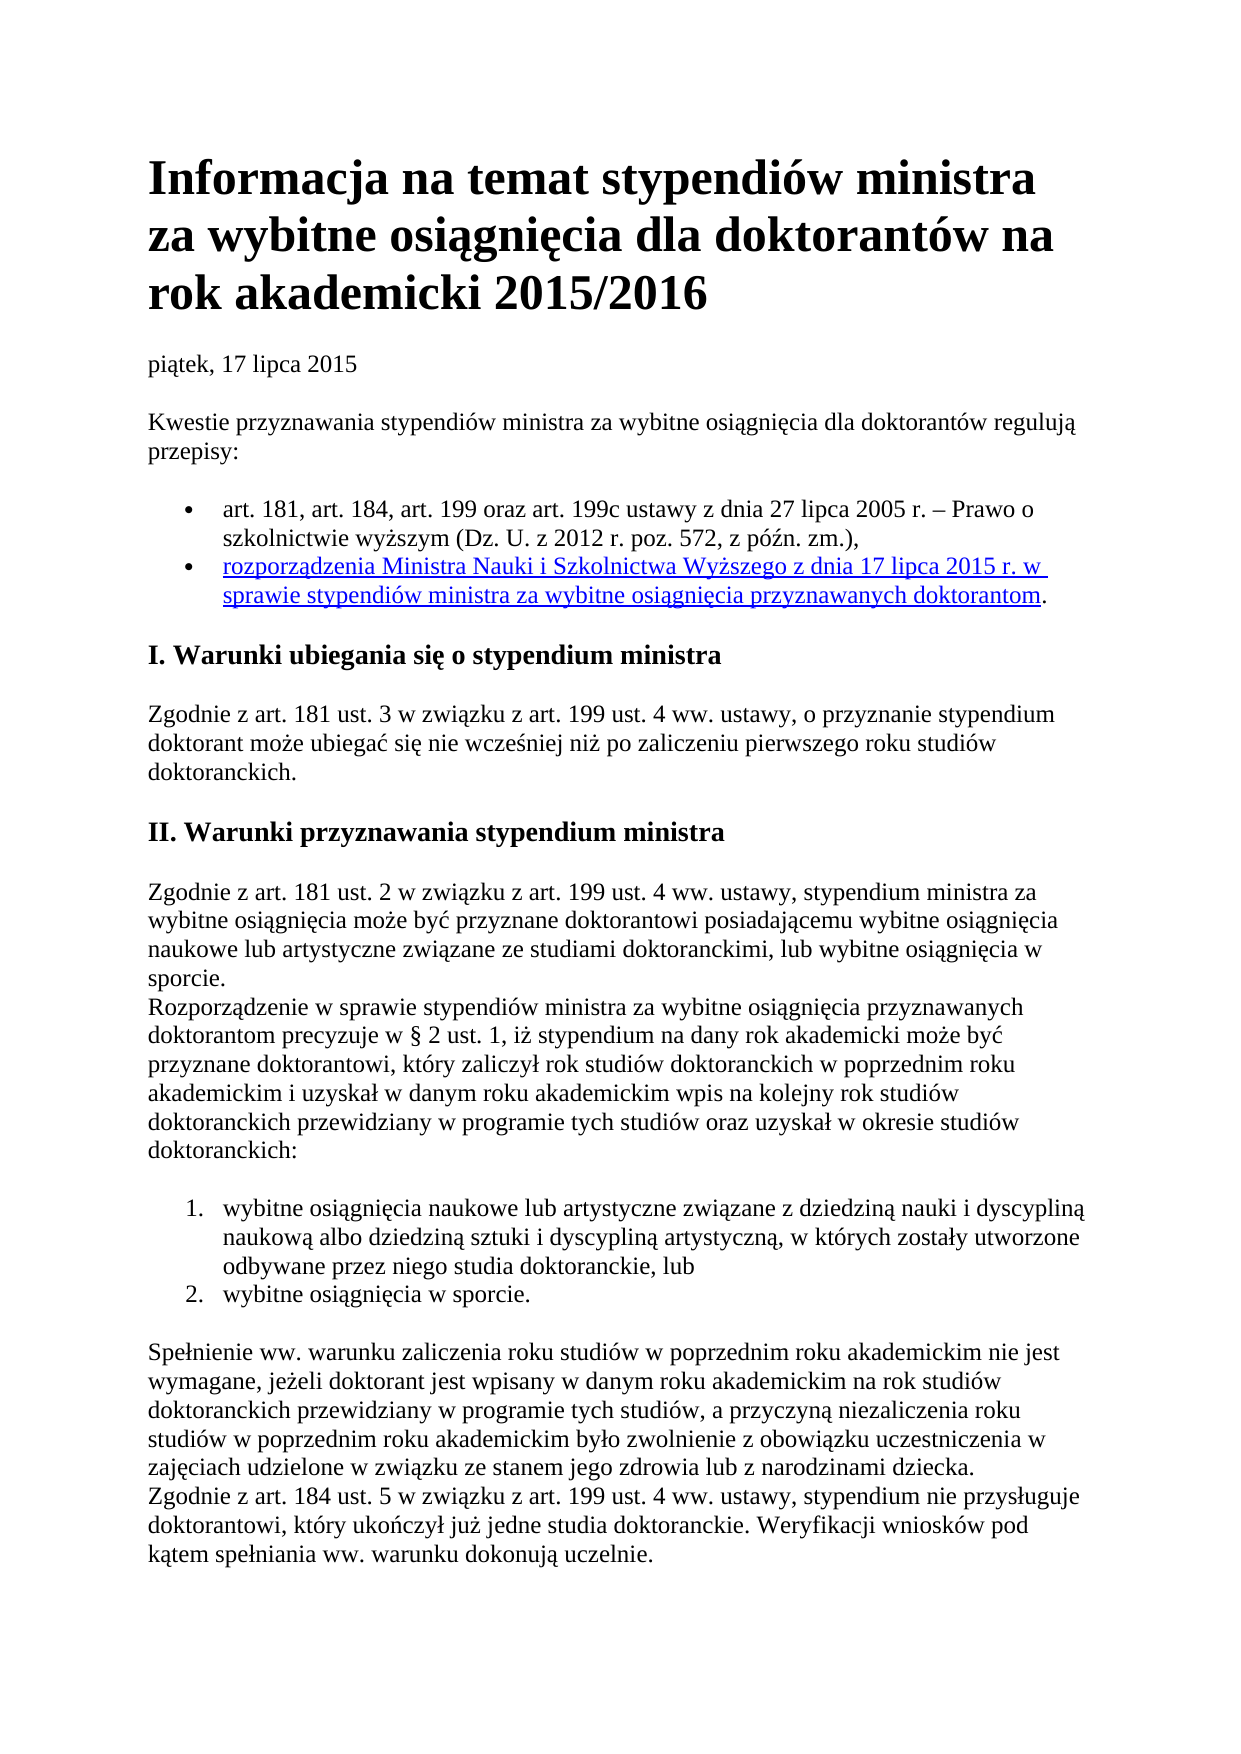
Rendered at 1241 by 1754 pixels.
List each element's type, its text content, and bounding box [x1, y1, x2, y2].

list rozporządzenia Ministra Nauki i Szkolnictwa Wyższego z dnia 17 lipca 2015 r. w sprawie stypendiów ministra za wybitne osiągnięcia przyznawanych doktorantom. [185, 551, 1093, 609]
list art. 181, art. 184, art. 199 oraz art. 199c ustawy z dnia 27 lipca 2005 r. – Prawo o szkolnictwie wyższym (Dz. U. z 2012 r. poz. 572, z późn. zm.), [185, 494, 1093, 551]
text Zgodnie z art. 181 ust. 2 w związku z art. 199 ust. 4 ww. ustawy, stypendium ministra za wybitne osiągnięcia może być przyznane doktorantowi posiadającemu wybitne osiągnięcia naukowe lub artystyczne związane ze studiami doktoranckimi, lub wybitne osiągnięcia w sporcie. Rozporządzenie w sprawie stypendiów ministra za wybitne osiągnięcia przyznawanych doktorantom precyzuje w § 2 ust. 1, iż stypendium na dany rok akademicki może być przyznane doktorantowi, który zaliczył rok studiów doktoranckich w poprzednim roku akademickim i uzyskał w danym roku akademickim wpis na kolejny rok studiów doktoranckich przewidziany w programie tych studiów oraz uzyskał w okresie studiów doktoranckich: [148, 877, 1093, 1164]
text Spełnienie ww. warunku zaliczenia roku studiów w poprzednim roku akademickim nie jest wymagane, jeżeli doktorant jest wpisany w danym roku akademickim na rok studiów doktoranckich przewidziany w programie tych studiów, a przyczyną niezaliczenia roku studiów w poprzednim roku akademickim było zwolnienie z obowiązku uczestniczenia w zajęciach udzielone w związku ze stanem jego zdrowia lub z narodzinami dziecka. Zgodnie z art. 184 ust. 5 w związku z art. 199 ust. 4 ww. ustawy, stypendium nie przysługuje doktorantowi, który ukończył już jedne studia doktoranckie. Weryfikacji wniosków pod kątem spełniania ww. warunku dokonują uczelnie. [148, 1337, 1093, 1567]
text Informacja na temat stypendiów ministra za wybitne osiągnięcia dla doktorantów na rok akademicki 2015/2016 [148, 148, 1093, 320]
list wybitne osiągnięcia w sporcie. [185, 1279, 1093, 1308]
text Zgodnie z art. 181 ust. 3 w związku z art. 199 ust. 4 ww. ustawy, o przyznanie stypendium doktorant może ubiegać się nie wcześniej niż po zaliczeniu pierwszego roku studiów doktoranckich. [148, 699, 1093, 786]
text II. Warunki przyznawania stypendium ministra [148, 815, 1093, 847]
text piątek, 17 lipca 2015 [148, 349, 1093, 378]
list wybitne osiągnięcia naukowe lub artystyczne związane z dziedziną nauki i dyscypliną naukową albo dziedziną sztuki i dyscypliną artystyczną, w których zostały utworzone odbywane przez niego studia doktoranckie, lub [185, 1193, 1093, 1279]
text Kwestie przyznawania stypendiów ministra za wybitne osiągnięcia dla doktorantów regulują przepisy: [148, 407, 1093, 465]
text I. Warunki ubiegania się o stypendium ministra [148, 638, 1093, 670]
